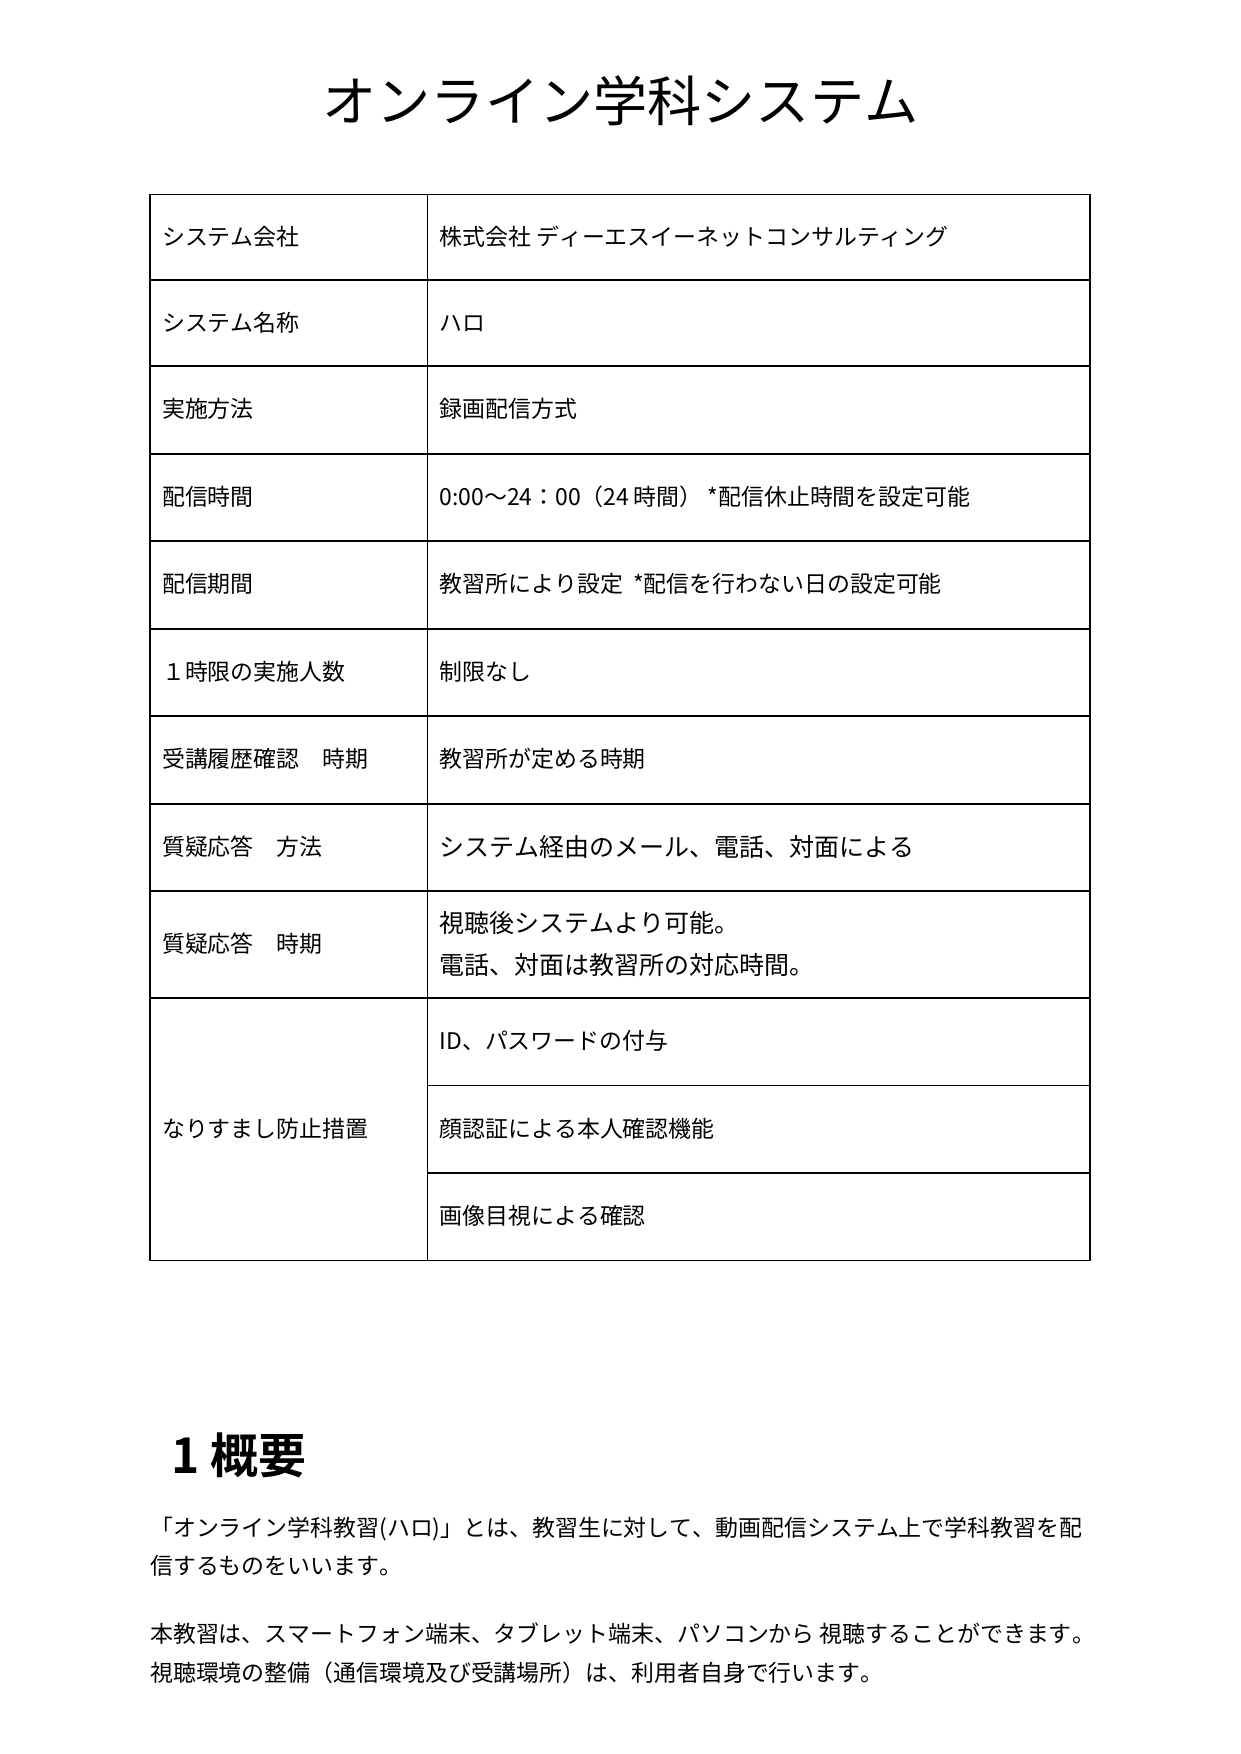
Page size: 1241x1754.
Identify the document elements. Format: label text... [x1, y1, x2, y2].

table_cell 0:00～24：00（24時間） *配信休止時間を設定可能 [428, 455, 1089, 540]
table_cell ハロ [428, 281, 1089, 365]
text 本教習は、スマートフォン端末、タブレット端末、パソコンから 視聴することができます。視聴環境の整備（通信環境及び受講場所）は、利用者自身で行います。 [150, 1616, 1090, 1688]
table_cell 視聴後システムより可能。 電話、対面は教習所の対応時間。 [428, 892, 1089, 997]
subtitle 1 概要 [150, 1418, 1090, 1487]
table_cell 画像目視による確認 [428, 1174, 1089, 1260]
title オンライン学科システム [150, 59, 1090, 137]
table_cell 実施方法 [151, 367, 427, 453]
table_cell 制限なし [428, 630, 1089, 715]
table_header 株式会社 ディーエスイーネットコンサルティング [428, 195, 1089, 279]
table_cell 配信期間 [151, 542, 427, 628]
table_cell 教習所が定める時期 [428, 717, 1089, 803]
table_header システム会社 [151, 195, 427, 279]
table_cell 録画配信方式 [428, 367, 1089, 453]
table_cell 質疑応答 時期 [151, 892, 427, 997]
table_cell １時限の実施人数 [151, 630, 427, 715]
table_cell システム名称 [151, 281, 427, 365]
table_cell 顔認証による本人確認機能 [428, 1086, 1089, 1172]
table_cell 教習所により設定 *配信を行わない日の設定可能 [428, 542, 1089, 628]
table_cell 質疑応答 方法 [151, 805, 427, 890]
table_cell システム経由のメール、電話、対面による [428, 805, 1089, 890]
text 「オンライン学科教習(ハロ)」とは、教習生に対して、動画配信システム上で学科教習を配信するものをいいます。 [150, 1510, 1090, 1581]
table_cell なりすまし防止措置 [151, 999, 427, 1260]
table_cell ID、パスワードの付与 [428, 999, 1089, 1085]
table_cell 配信時間 [151, 455, 427, 540]
table_cell 受講履歴確認 時期 [151, 717, 427, 803]
